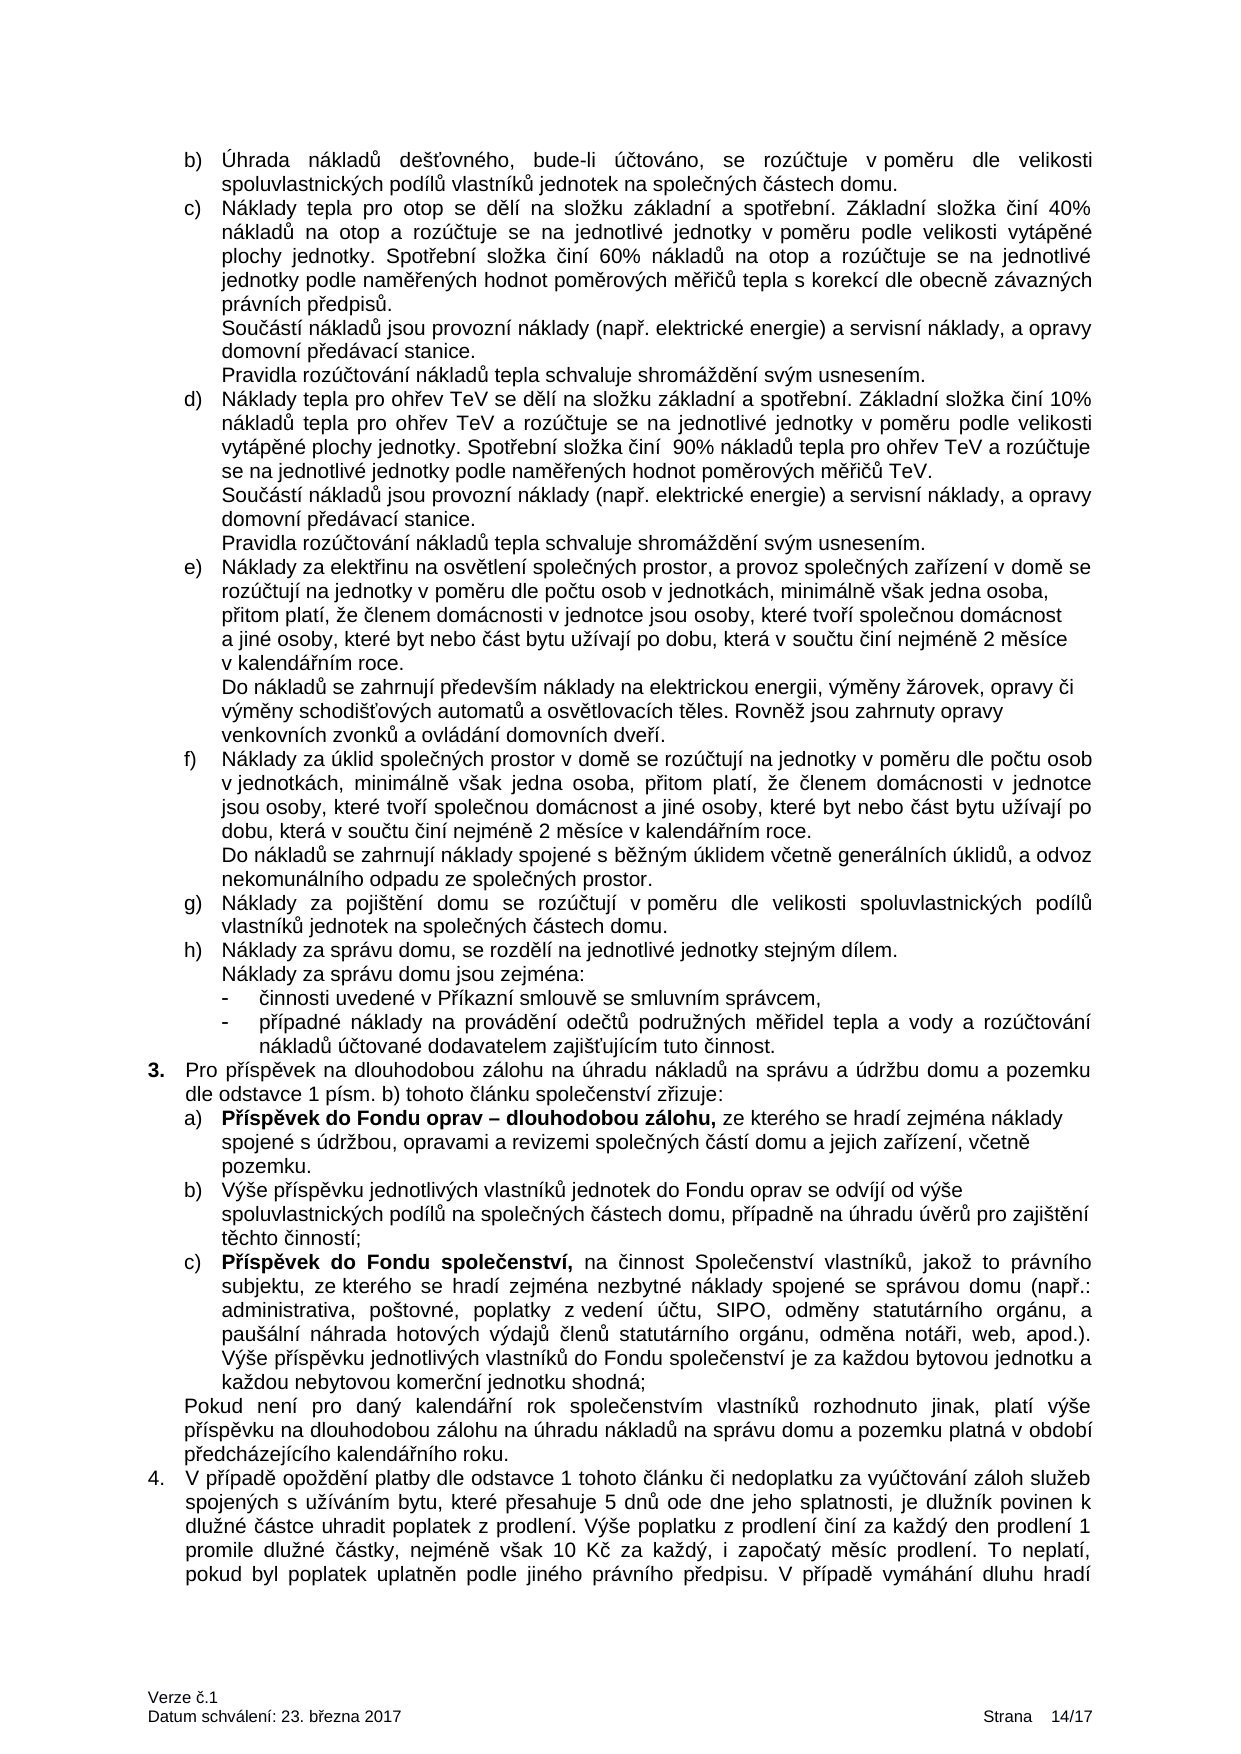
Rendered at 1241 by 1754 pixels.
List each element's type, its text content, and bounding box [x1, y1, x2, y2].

list Náklady za správu domu, se rozdělí na jednotlivé jednotky stejným dílem. [184, 938, 1093, 962]
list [148, 1466, 1093, 1585]
list Náklady tepla pro ohřev TeV se dělí na složku základní a spotřební. Základní složka činí 10% nákladů tepla pro ohřev TeV a rozúčtuje se na jednotlivé jednotky v poměru podle velikosti vytápěné plochy jednotky. Spotřební složka činí 90% nákladů tepla pro ohřev TeV a rozúčtuje se na jednotlivé jednotky podle naměřených hodnot poměrových měřičů TeV. [184, 387, 1093, 483]
text Součástí nákladů jsou provozní náklady (např. elektrické energie) a servisní náklady, a opravy domovní předávací stanice. [184, 315, 1093, 363]
text Součástí nákladů jsou provozní náklady (např. elektrické energie) a servisní náklady, a opravy domovní předávací stanice. [184, 483, 1093, 531]
text Do nákladů se zahrnují především náklady na elektrickou energii, výměny žárovek, opravy či výměny schodišťových automatů a osvětlovacích těles. Rovněž jsou zahrnuty opravy venkovních zvonků a ovládání domovních dveří. [221, 675, 1093, 747]
list Náklady tepla pro otop se dělí na složku základní a spotřební. Základní složka činí 40% nákladů na otop a rozúčtuje se na jednotlivé jednotky v poměru podle velikosti vytápěné plochy jednotky. Spotřební složka činí 60% nákladů na otop a rozúčtuje se na jednotlivé jednotky podle naměřených hodnot poměrových měřičů tepla s korekcí dle obecně závazných právních předpisů. [184, 196, 1093, 315]
text Do nákladů se zahrnují náklady spojené s běžným úklidem včetně generálních úklidů, a odvoz nekomunálního odpadu ze společných prostor. [221, 842, 1093, 890]
text Pravidla rozúčtování nákladů tepla schvaluje shromáždění svým usnesením. [184, 531, 1093, 555]
list případné náklady na provádění odečtů podružných měřidel tepla a vody a rozúčtování nákladů účtované dodavatelem zajišťujícím tuto činnost. [221, 1010, 1093, 1058]
text Pokud není pro daný kalendářní rok společenstvím vlastníků rozhodnuto jinak, platí výše příspěvku na dlouhodobou zálohu na úhradu nákladů na správu domu a pozemku platná v období předcházejícího kalendářního roku. [184, 1394, 1093, 1466]
list Příspěvek do Fondu společenství, na činnost Společenství vlastníků, jakož to právního subjektu, ze kterého se hradí zejména nezbytné náklady spojené se správou domu (např.: administrativa, poštovné, poplatky z vedení účtu, SIPO, odměny statutárního orgánu, a paušální náhrada hotových výdajů členů statutárního orgánu, odměna notáři, web, apod.). Výše příspěvku jednotlivých vlastníků do Fondu společenství je za každou bytovou jednotku a každou nebytovou komerční jednotku shodná; [184, 1250, 1093, 1394]
text Pravidla rozúčtování nákladů tepla schvaluje shromáždění svým usnesením. [184, 363, 1093, 387]
text Náklady za správu domu jsou zejména: [221, 962, 1093, 986]
list Výše příspěvku jednotlivých vlastníků jednotek do Fondu oprav se odvíjí od výše spoluvlastnických podílů na společných částech domu, případně na úhradu úvěrů pro zajištění těchto činností; [184, 1178, 1093, 1250]
list Náklady za úklid společných prostor v domě se rozúčtují na jednotky v poměru dle počtu osob v jednotkách, minimálně však jedna osoba, přitom platí, že členem domácnosti v jednotce jsou osoby, které tvoří společnou domácnost a jiné osoby, které byt nebo část bytu užívají po dobu, která v součtu činí nejméně 2 měsíce v kalendářním roce. [184, 747, 1093, 842]
list Pro příspěvek na dlouhodobou zálohu na úhradu nákladů na správu a údržbu domu a pozemku dle odstavce 1 písm. b) tohoto článku společenství zřizuje: [148, 1058, 1093, 1106]
list Příspěvek do Fondu oprav – dlouhodobou zálohu, ze kterého se hradí zejména náklady spojené s údržbou, opravami a revizemi společných částí domu a jejich zařízení, včetně pozemku. [184, 1106, 1093, 1178]
list činnosti uvedené v Příkazní smlouvě se smluvním správcem, [221, 986, 1093, 1010]
list Úhrada nákladů dešťovného, bude-li účtováno, se rozúčtuje v poměru dle velikosti spoluvlastnických podílů vlastníků jednotek na společných částech domu. [184, 148, 1093, 196]
list Náklady za elektřinu na osvětlení společných prostor, a provoz společných zařízení v domě se rozúčtují na jednotky v poměru dle počtu osob v jednotkách, minimálně však jedna osoba, přitom platí, že členem domácnosti v jednotce jsou osoby, které tvoří společnou domácnost a jiné osoby, které byt nebo část bytu užívají po dobu, která v součtu činí nejméně 2 měsíce v kalendářním roce. [184, 555, 1093, 675]
list Náklady za pojištění domu se rozúčtují v poměru dle velikosti spoluvlastnických podílů vlastníků jednotek na společných částech domu. [184, 890, 1093, 938]
